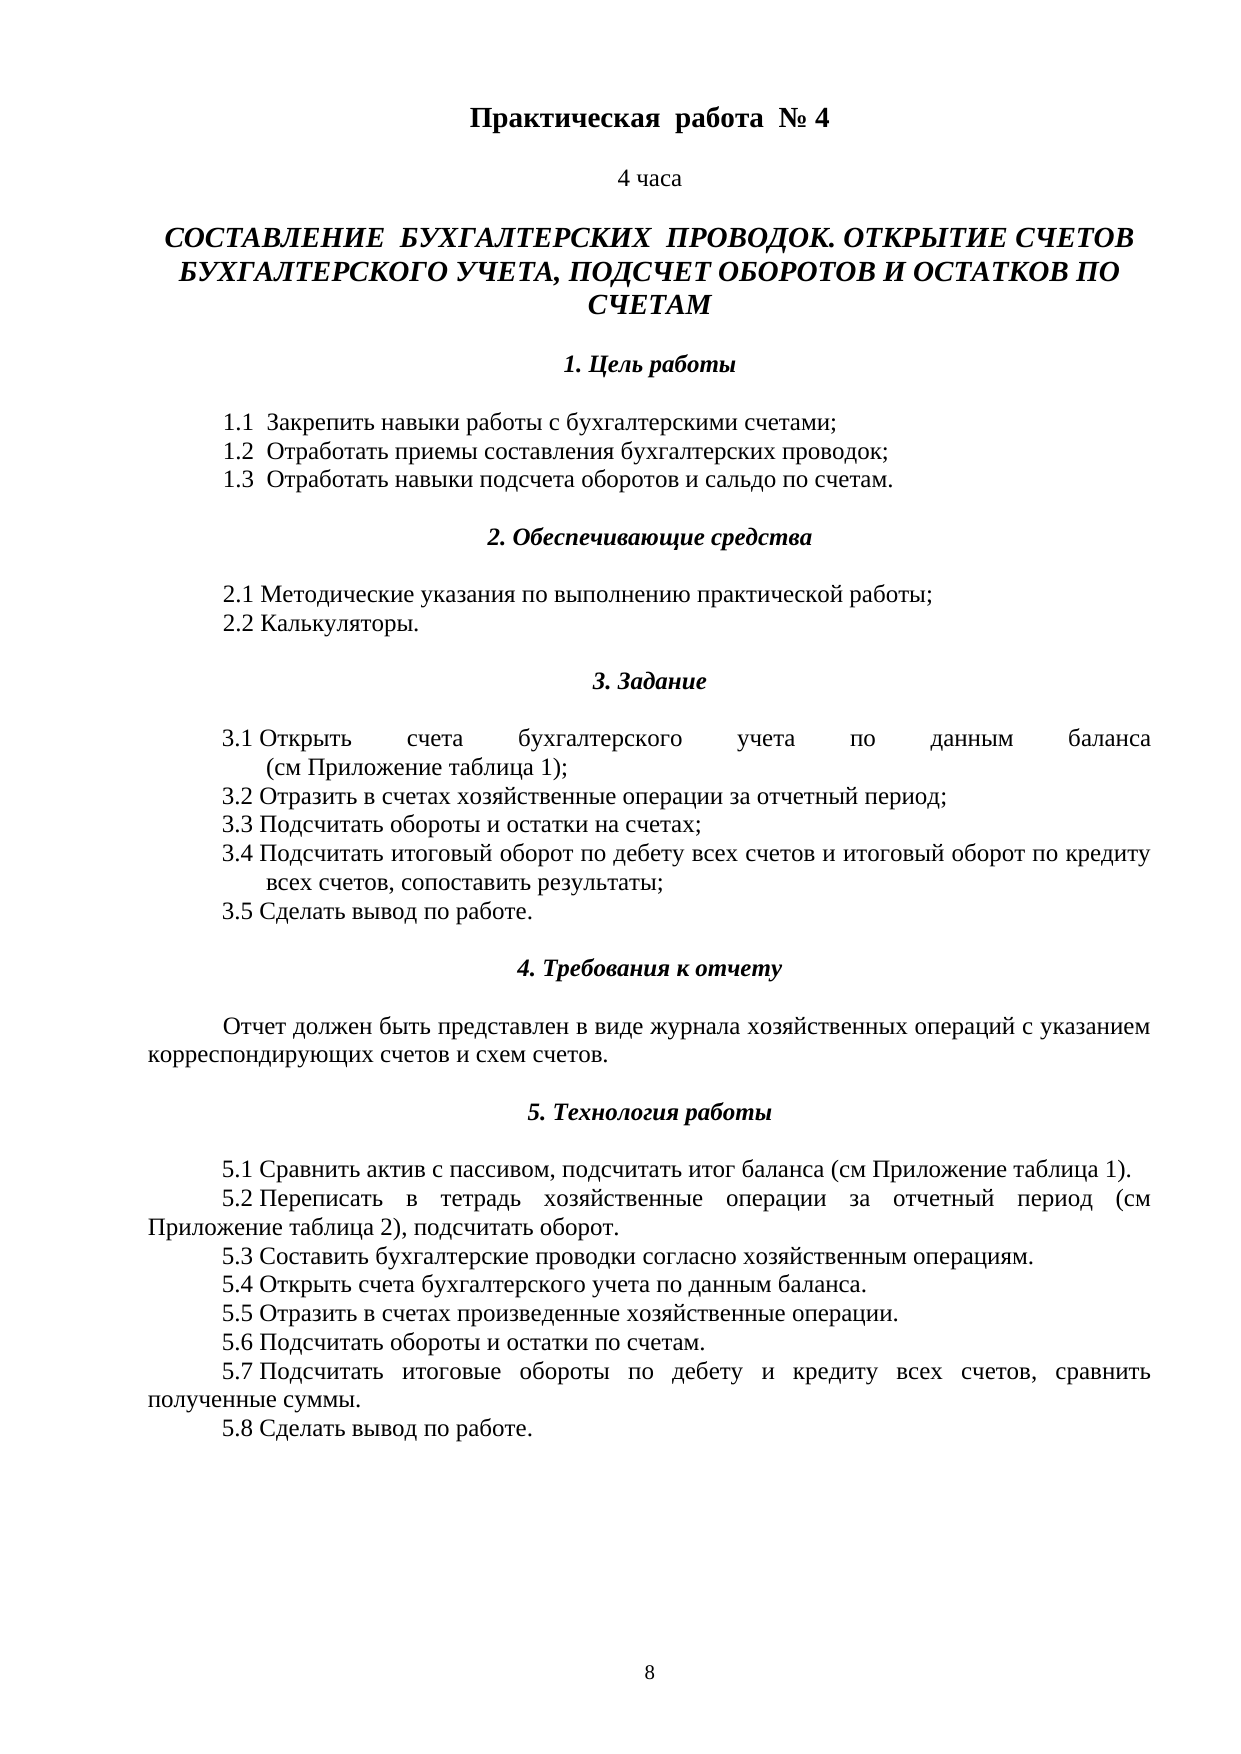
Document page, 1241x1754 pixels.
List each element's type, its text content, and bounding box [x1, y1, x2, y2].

subtitle СОСТАВЛЕНИЕ БУХГАЛТЕРСКИХ ПРОВОДОК. ОТКРЫТИЕ СЧЕТОВ БУХГАЛТЕРСКОГО УЧЕТА, ПОДСЧЕТ ОБОРОТОВ И ОСТАТКОВ ПО СЧЕТАМ [148, 220, 1152, 321]
list Отработать навыки подсчета оборотов и сальдо по счетам. [223, 464, 1152, 493]
text 5.4 Открыть счета бухгалтерского учета по данным баланса. [148, 1269, 1152, 1298]
text 4 часа [148, 163, 1152, 191]
subtitle 4. Требования к отчету [148, 953, 1152, 982]
text 3.5 Сделать вывод по работе. [222, 896, 1152, 924]
text 5.6 Подсчитать обороты и остатки по счетам. [148, 1327, 1152, 1356]
text 5. Технология работы [148, 1097, 1152, 1126]
text 5.2 Переписать в тетрадь хозяйственные операции за отчетный период (см Приложение таблица 2), подсчитать оборот. [148, 1183, 1152, 1241]
text 5.3 Составить бухгалтерские проводки согласно хозяйственным операциям. [148, 1241, 1152, 1269]
subtitle 2. Обеспечивающие средства [148, 522, 1152, 551]
subtitle 3. Задание [148, 666, 1152, 694]
text 5.5 Отразить в счетах произведенные хозяйственные операции. [148, 1298, 1152, 1327]
text 3.2 Отразить в счетах хозяйственные операции за отчетный период; [222, 781, 1152, 809]
text 3.4 Подсчитать итоговый оборот по дебету всех счетов и итоговый оборот по кредиту всех счетов, сопоставить результаты; [222, 838, 1152, 896]
text 3.1 Открыть счета бухгалтерского учета по данным баланса (см Приложение таблица 1); [222, 723, 1152, 781]
text Отчет должен быть представлен в виде журнала хозяйственных операций с указанием корреспондирующих счетов и схем счетов. [148, 1011, 1152, 1068]
text 5.8 Сделать вывод по работе. [148, 1413, 1152, 1442]
text 5.1 Сравнить актив с пассивом, подсчитать итог баланса (см Приложение таблица 1). [148, 1154, 1152, 1183]
text 3.3 Подсчитать обороты и остатки на счетах; [222, 809, 1152, 838]
subtitle Практическая работа № 4 [148, 100, 1152, 134]
list Отработать приемы составления бухгалтерских проводок; [223, 436, 1152, 464]
list Закрепить навыки работы с бухгалтерскими счетами; [223, 407, 1152, 436]
subtitle 1. Цель работы [148, 349, 1152, 378]
text 5.7 Подсчитать итоговые обороты по дебету и кредиту всех счетов, сравнить полученные суммы. [148, 1356, 1152, 1413]
text 2.1 Методические указания по выполнению практической работы; [223, 579, 1152, 608]
text 2.2 Калькуляторы. [223, 608, 1152, 637]
